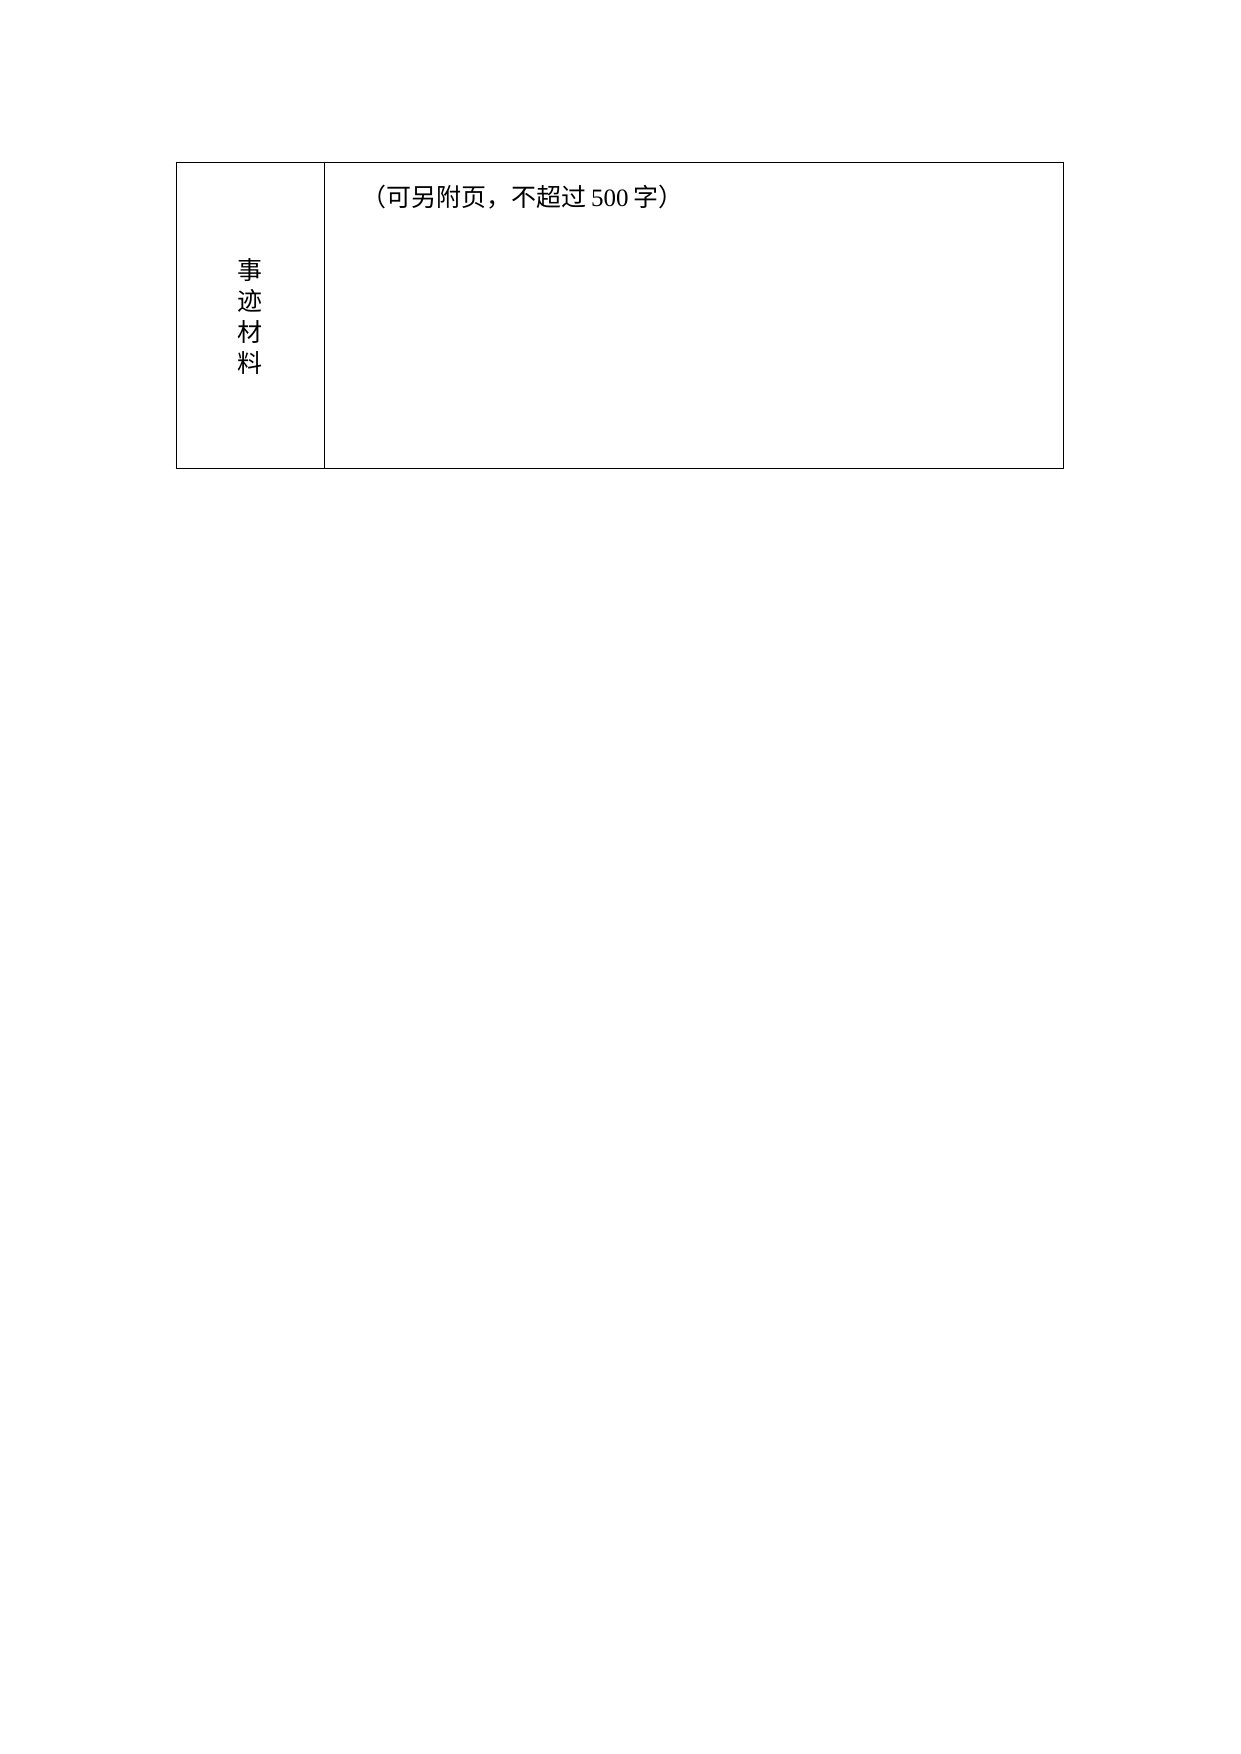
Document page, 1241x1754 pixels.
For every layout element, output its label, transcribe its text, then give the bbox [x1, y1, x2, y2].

table_cell 事 迹 材 料 [177, 163, 324, 468]
table_cell （可另附页，不超过500字） [325, 163, 1063, 468]
